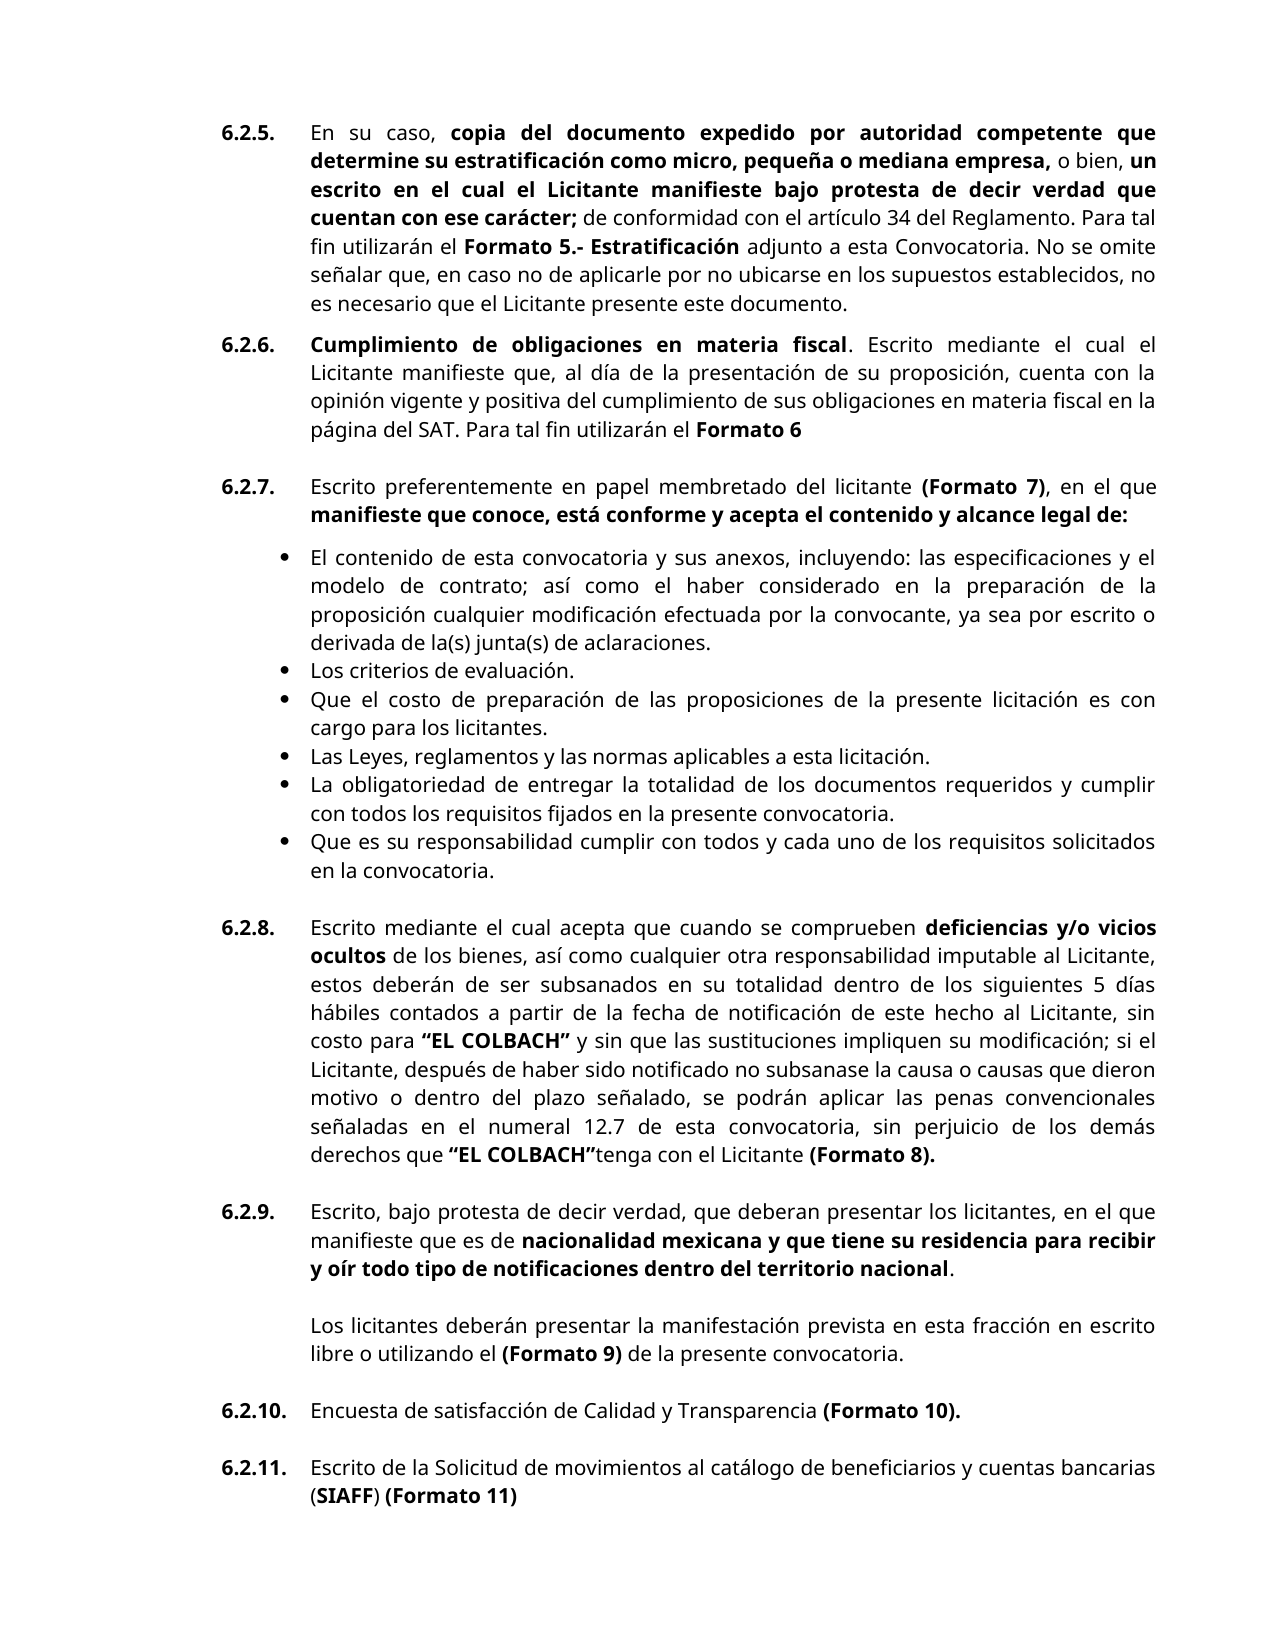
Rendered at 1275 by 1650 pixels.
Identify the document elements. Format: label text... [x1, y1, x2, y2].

text Los licitantes deberán presentar la manifestación prevista en esta fracción en escrito libre o utilizando el (Formato 9) de la presente convocatoria. [310, 1311, 1157, 1368]
list El contenido de esta convocatoria y sus anexos, incluyendo: las especificaciones y el modelo de contrato; así como el haber considerado en la preparación de la proposición cualquier modificación efectuada por la convocante, ya sea por escrito o derivada de la(s) junta(s) de aclaraciones. [281, 543, 1157, 657]
list Cumplimiento de obligaciones en materia fiscal. Escrito mediante el cual el Licitante manifieste que, al día de la presentación de su proposición, cuenta con la opinión vigente y positiva del cumplimiento de sus obligaciones en materia fiscal en la página del SAT. Para tal fin utilizarán el Formato 6 [221, 330, 1157, 443]
list Escrito preferentemente en papel membretado del licitante (Formato 7), en el que manifieste que conoce, está conforme y acepta el contenido y alcance legal de: [221, 472, 1157, 529]
list Que el costo de preparación de las proposiciones de la presente licitación es con cargo para los licitantes. [281, 685, 1157, 742]
list Los criterios de evaluación. [281, 657, 1157, 685]
list Escrito mediante el cual acepta que cuando se comprueben deficiencias y/o vicios ocultos de los bienes, así como cualquier otra responsabilidad imputable al Licitante, estos deberán de ser subsanados en su totalidad dentro de los siguientes 5 días hábiles contados a partir de la fecha de notificación de este hecho al Licitante, sin costo para “EL COLBACH” y sin que las sustituciones impliquen su modificación; si el Licitante, después de haber sido notificado no subsanase la causa o causas que dieron motivo o dentro del plazo señalado, se podrán aplicar las penas convencionales señaladas en el numeral 12.7 de esta convocatoria, sin perjuicio de los demás derechos que “EL COLBACH”tenga con el Licitante (Formato 8). [221, 913, 1157, 1169]
list En su caso, copia del documento expedido por autoridad competente que determine su estratificación como micro, pequeña o mediana empresa, o bien, un escrito en el cual el Licitante manifieste bajo protesta de decir verdad que cuentan con ese carácter; de conformidad con el artículo 34 del Reglamento. Para tal fin utilizarán el Formato 5.- Estratificación adjunto a esta Convocatoria. No se omite señalar que, en caso no de aplicarle por no ubicarse en los supuestos establecidos, no es necesario que el Licitante presente este documento. [221, 118, 1157, 317]
list Escrito de la Solicitud de movimientos al catálogo de beneficiarios y cuentas bancarias (SIAFF) (Formato 11) [221, 1453, 1157, 1510]
list Las Leyes, reglamentos y las normas aplicables a esta licitación. [281, 742, 1157, 770]
list La obligatoriedad de entregar la totalidad de los documentos requeridos y cumplir con todos los requisitos fijados en la presente convocatoria. [281, 770, 1157, 827]
list Encuesta de satisfacción de Calidad y Transparencia (Formato 10). [221, 1396, 1157, 1425]
list Que es su responsabilidad cumplir con todos y cada uno de los requisitos solicitados en la convocatoria. [281, 827, 1157, 884]
list Escrito, bajo protesta de decir verdad, que deberan presentar los licitantes, en el que manifieste que es de nacionalidad mexicana y que tiene su residencia para recibir y oír todo tipo de notificaciones dentro del territorio nacional. [221, 1197, 1157, 1283]
